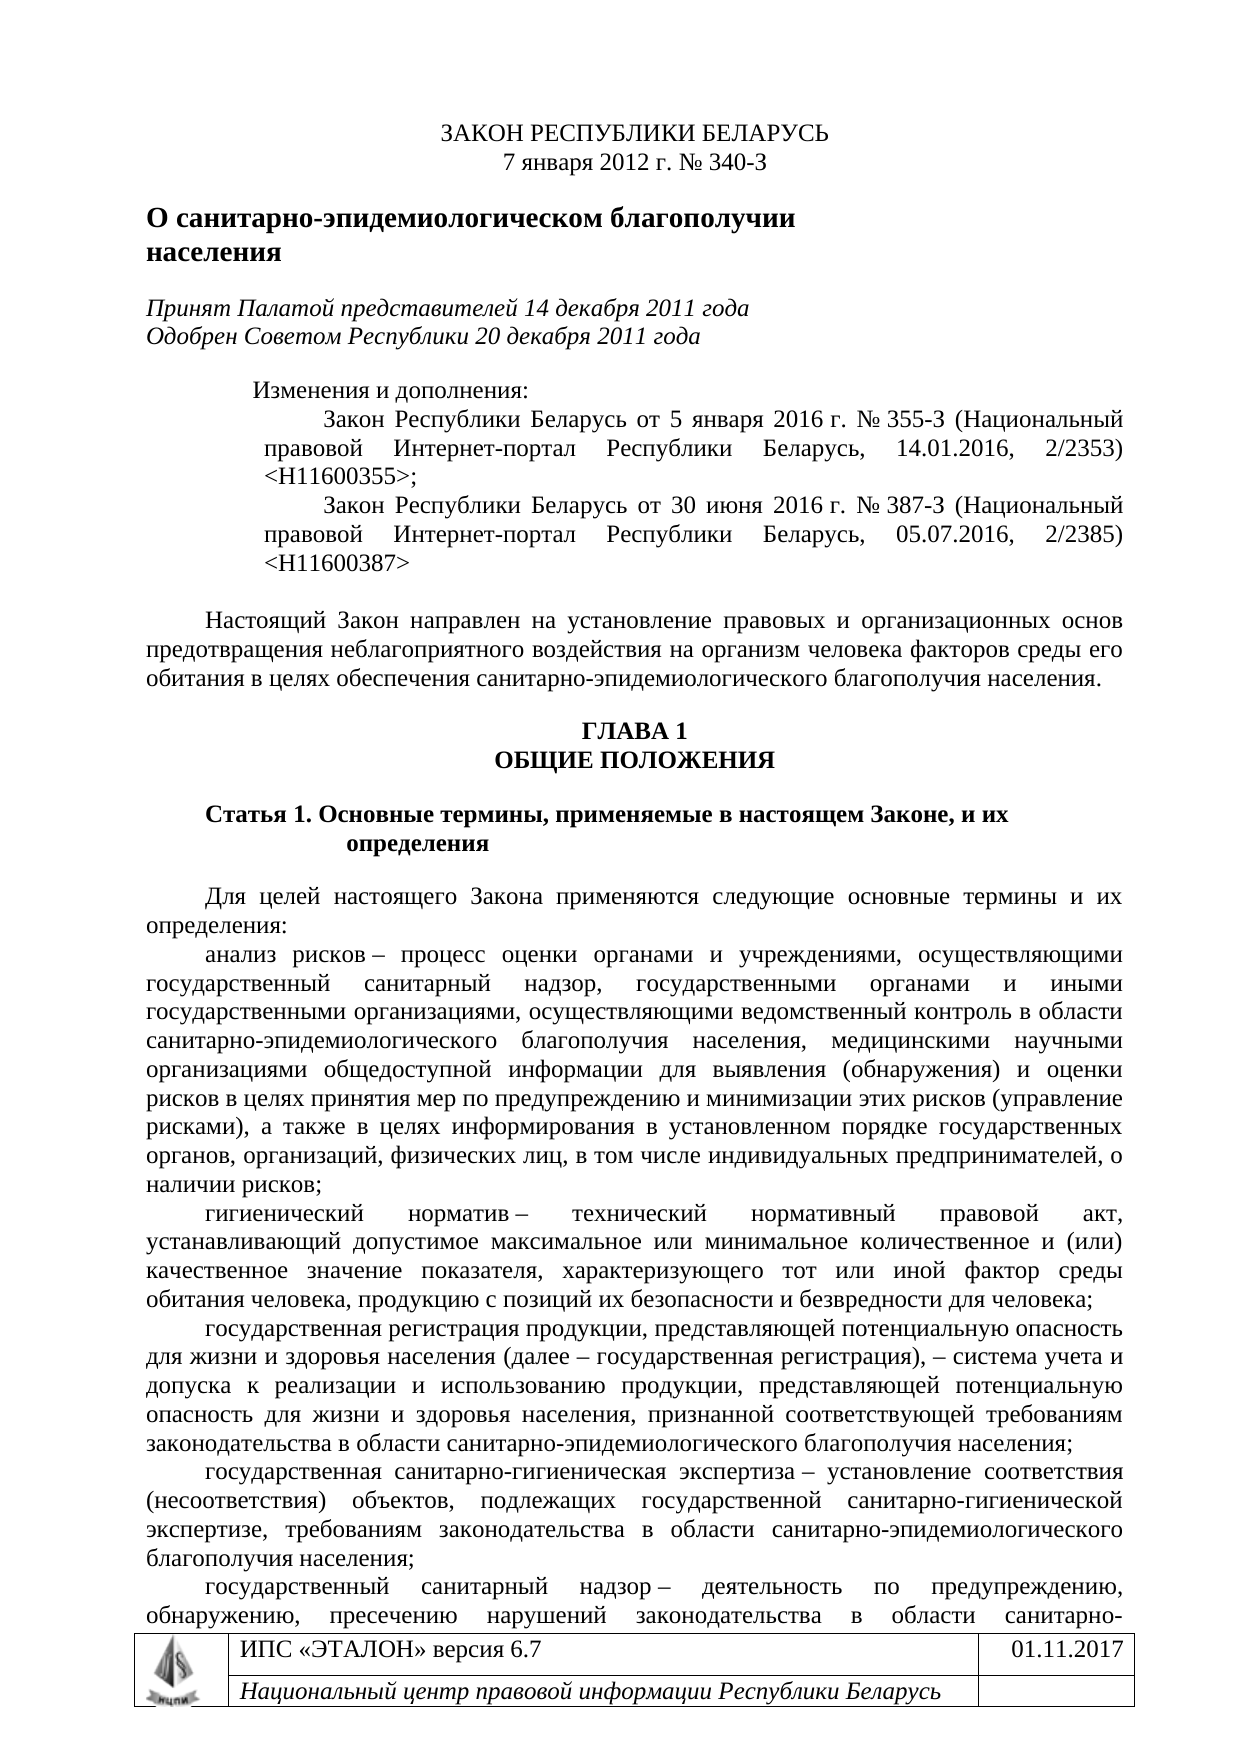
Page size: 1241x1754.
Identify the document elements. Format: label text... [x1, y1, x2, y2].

text ГЛАВА 1 ОБЩИЕ ПОЛОЖЕНИЯ [146, 716, 1123, 774]
text Настоящий Закон направлен на установление правовых и организационных основ предотвращения неблагоприятного воздействия на организм человека факторов среды его обитания в целях обеспечения санитарно-эпидемиологического благополучия населения. [146, 605, 1123, 691]
text гигиенический норматив – технический нормативный правовой акт, устанавливающий допустимое максимальное или минимальное количественное и (или) качественное значение показателя, характеризующего тот или иной фактор среды обитания человека, продукцию с позиций их безопасности и безвредности для человека; [146, 1198, 1123, 1313]
text Статья 1. Основные термины, применяемые в настоящем Законе, и их определения [205, 799, 1123, 856]
text Закон Республики Беларусь от 5 января 2016 г. № 355-З (Национальный правовой Интернет-портал Республики Беларусь, 14.01.2016, 2/2353) <H11600355>; [264, 404, 1123, 490]
text Закон Республики Беларусь от 30 июня 2016 г. № 387-З (Национальный правовой Интернет-портал Республики Беларусь, 05.07.2016, 2/2385) <H11600387> [264, 490, 1123, 576]
text ЗАКОН РЕСПУБЛИКИ БЕЛАРУСЬ [146, 118, 1123, 147]
text анализ рисков – процесс оценки органами и учреждениями, осуществляющими государственный санитарный надзор, государственными органами и иными государственными организациями, осуществляющими ведомственный контроль в области санитарно-эпидемиологического благополучия населения, медицинскими научными организациями общедоступной информации для выявления (обнаружения) и оценки рисков в целях принятия мер по предупреждению и минимизации этих рисков (управление рисками), а также в целях информирования в установленном порядке государственных органов, организаций, физических лиц, в том числе индивидуальных предпринимателей, о наличии рисков; [146, 939, 1123, 1198]
text Изменения и дополнения: [252, 375, 1123, 404]
picture [145, 1634, 201, 1707]
title О санитарно-эпидемиологическом благополучии населения [146, 201, 887, 268]
text 7 января 2012 г. № 340-З [146, 147, 1123, 176]
text государственная регистрация продукции, представляющей потенциальную опасность для жизни и здоровья населения (далее – государственная регистрация), – система учета и допуска к реализации и использованию продукции, представляющей потенциальную опасность для жизни и здоровья населения, признанной соответствующей требованиям законодательства в области санитарно-эпидемиологического благополучия населения; [146, 1313, 1123, 1456]
text Для целей настоящего Закона применяются следующие основные термины и их определения: [146, 881, 1123, 939]
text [146, 1571, 1123, 1629]
text Принят Палатой представителей 14 декабря 2011 года Одобрен Советом Республики 20 декабря 2011 года [146, 293, 1123, 350]
text государственная санитарно-гигиеническая экспертиза – установление соответствия (несоответствия) объектов, подлежащих государственной санитарно-гигиенической экспертизе, требованиям законодательства в области санитарно-эпидемиологического благополучия населения; [146, 1456, 1123, 1571]
